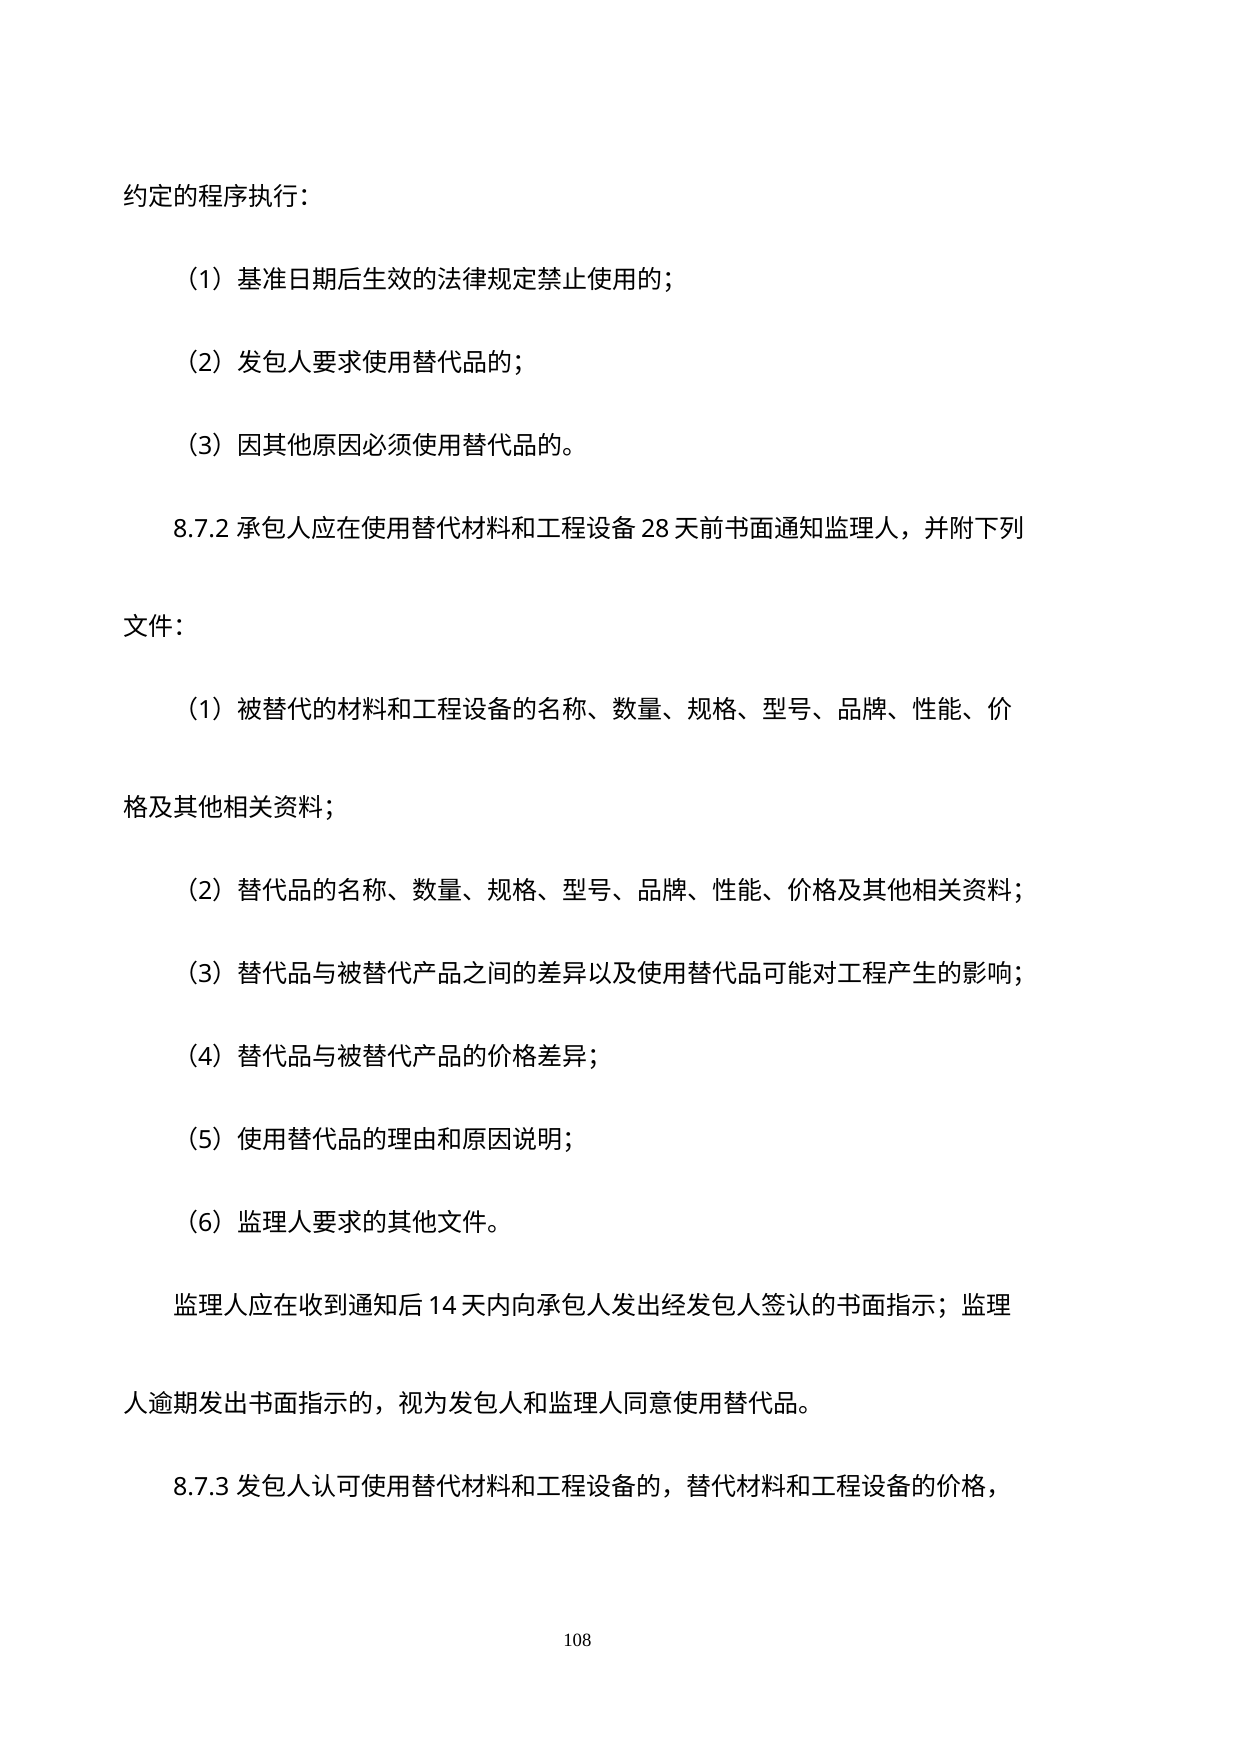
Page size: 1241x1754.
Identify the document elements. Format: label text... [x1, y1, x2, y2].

text （3）因其他原因必须使用替代品的。 [123, 411, 1031, 476]
text （1）基准日期后生效的法律规定禁止使用的； [123, 245, 1031, 310]
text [123, 162, 1031, 227]
text （3）替代品与被替代产品之间的差异以及使用替代品可能对工程产生的影响； [123, 939, 1031, 1004]
text （2）替代品的名称、数量、规格、型号、品牌、性能、价格及其他相关资料； [123, 856, 1031, 921]
text 监理人应在收到通知后14天内向承包人发出经发包人签认的书面指示；监理人逾期发出书面指示的，视为发包人和监理人同意使用替代品。 [123, 1271, 1031, 1434]
text （2）发包人要求使用替代品的； [123, 328, 1031, 393]
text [123, 1452, 1031, 1517]
text （5）使用替代品的理由和原因说明； [123, 1105, 1031, 1170]
text （6）监理人要求的其他文件。 [123, 1188, 1031, 1253]
text （4）替代品与被替代产品的价格差异； [123, 1022, 1031, 1087]
text 8.7.2 承包人应在使用替代材料和工程设备28天前书面通知监理人，并附下列文件： [123, 494, 1031, 657]
text （1）被替代的材料和工程设备的名称、数量、规格、型号、品牌、性能、价格及其他相关资料； [123, 675, 1031, 838]
